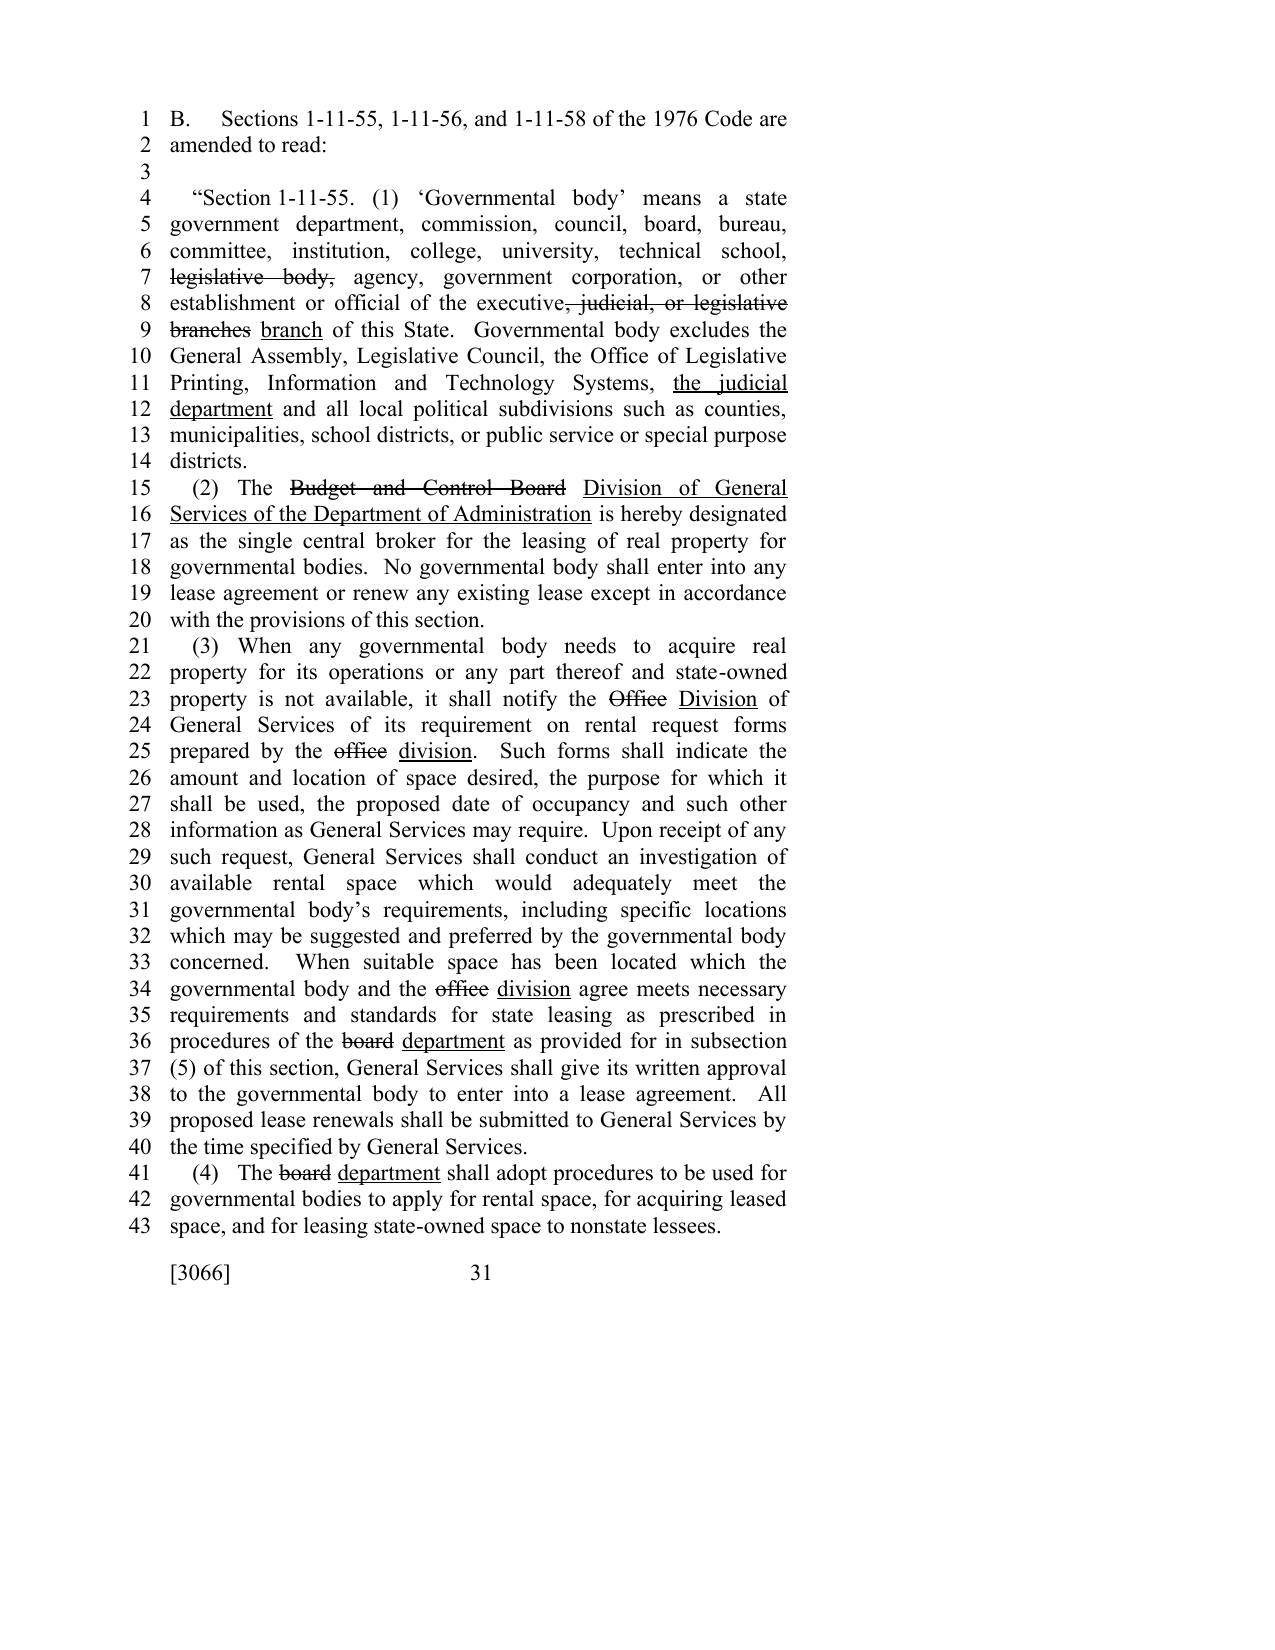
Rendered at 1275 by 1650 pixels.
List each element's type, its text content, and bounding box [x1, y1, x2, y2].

text (2) The Budget and Control Board Division of General Services of the Department of Administration is hereby designated as the single central broker for the leasing of real property for governmental bodies. No governmental body shall enter into any lease agreement or renew any existing lease except in accordance with the provisions of this section. [169, 474, 787, 632]
text B. Sections 1-11-55, 1-11-56, and 1-11-58 of the 1976 Code are amended to read: [169, 105, 787, 158]
text “Section 1-11-55. (1) ‘Governmental body’ means a state government department, commission, council, board, bureau, committee, institution, college, university, technical school, legislative body, agency, government corporation, or other establishment or official of the executive, judicial, or legislative branches branch of this State. Governmental body excludes the General Assembly, Legislative Council, the Office of Legislative Printing, Information and Technology Systems, the judicial department and all local political subdivisions such as counties, municipalities, school districts, or public service or special purpose districts. [169, 184, 787, 474]
text (4) The board department shall adopt procedures to be used for governmental bodies to apply for rental space, for acquiring leased space, and for leasing state-owned space to nonstate lessees. [169, 1159, 787, 1238]
text (3) When any governmental body needs to acquire real property for its operations or any part thereof and state-owned property is not available, it shall notify the Office Division of General Services of its requirement on rental request forms prepared by the office division. Such forms shall indicate the amount and location of space desired, the purpose for which it shall be used, the proposed date of occupancy and such other information as General Services may require. Upon receipt of any such request, General Services shall conduct an investigation of available rental space which would adequately meet the governmental body’s requirements, including specific locations which may be suggested and preferred by the governmental body concerned. When suitable space has been located which the governmental body and the office division agree meets necessary requirements and standards for state leasing as prescribed in procedures of the board department as provided for in subsection (5) of this section, General Services shall give its written approval to the governmental body to enter into a lease agreement. All proposed lease renewals shall be submitted to General Services by the time specified by General Services. [169, 632, 787, 1159]
